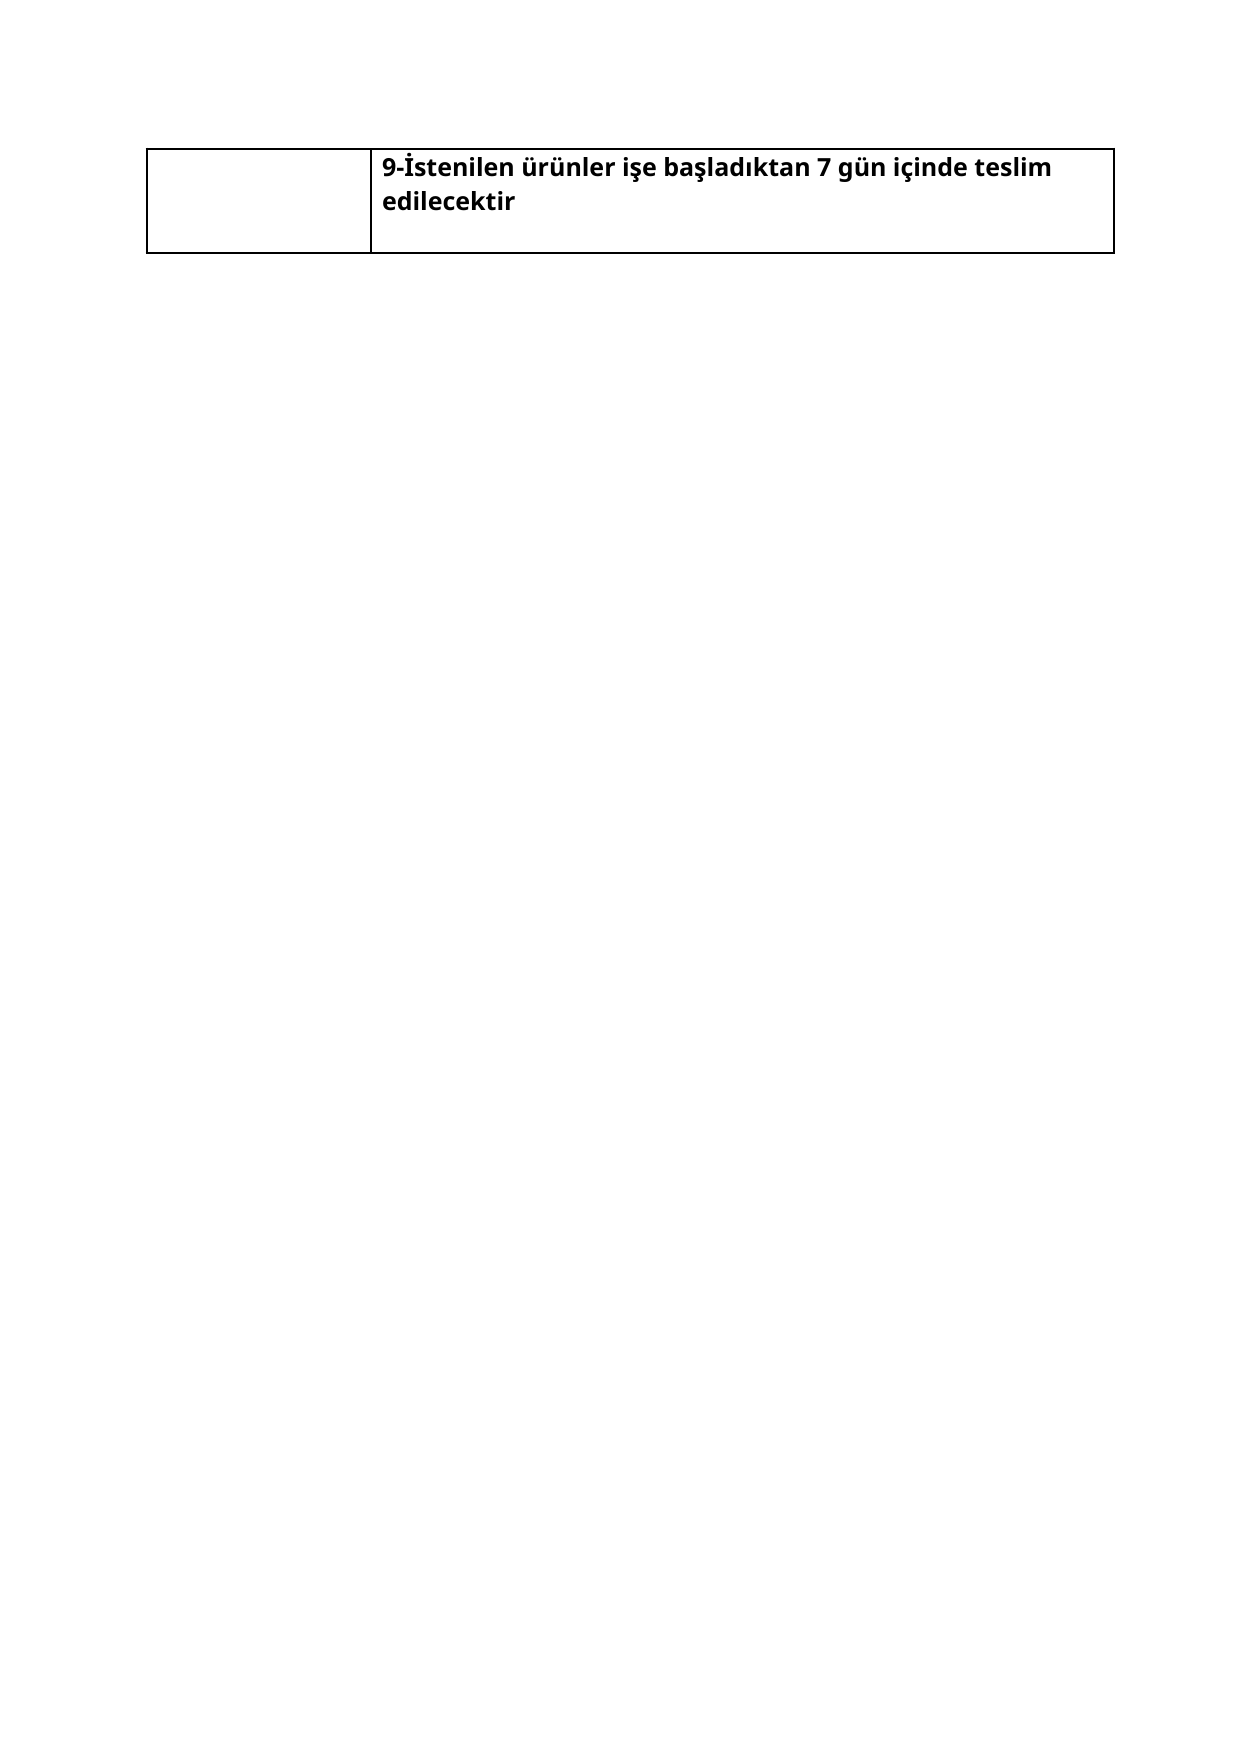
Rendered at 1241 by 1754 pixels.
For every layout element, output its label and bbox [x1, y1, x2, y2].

table_header [372, 150, 1113, 252]
table_header [148, 150, 370, 252]
